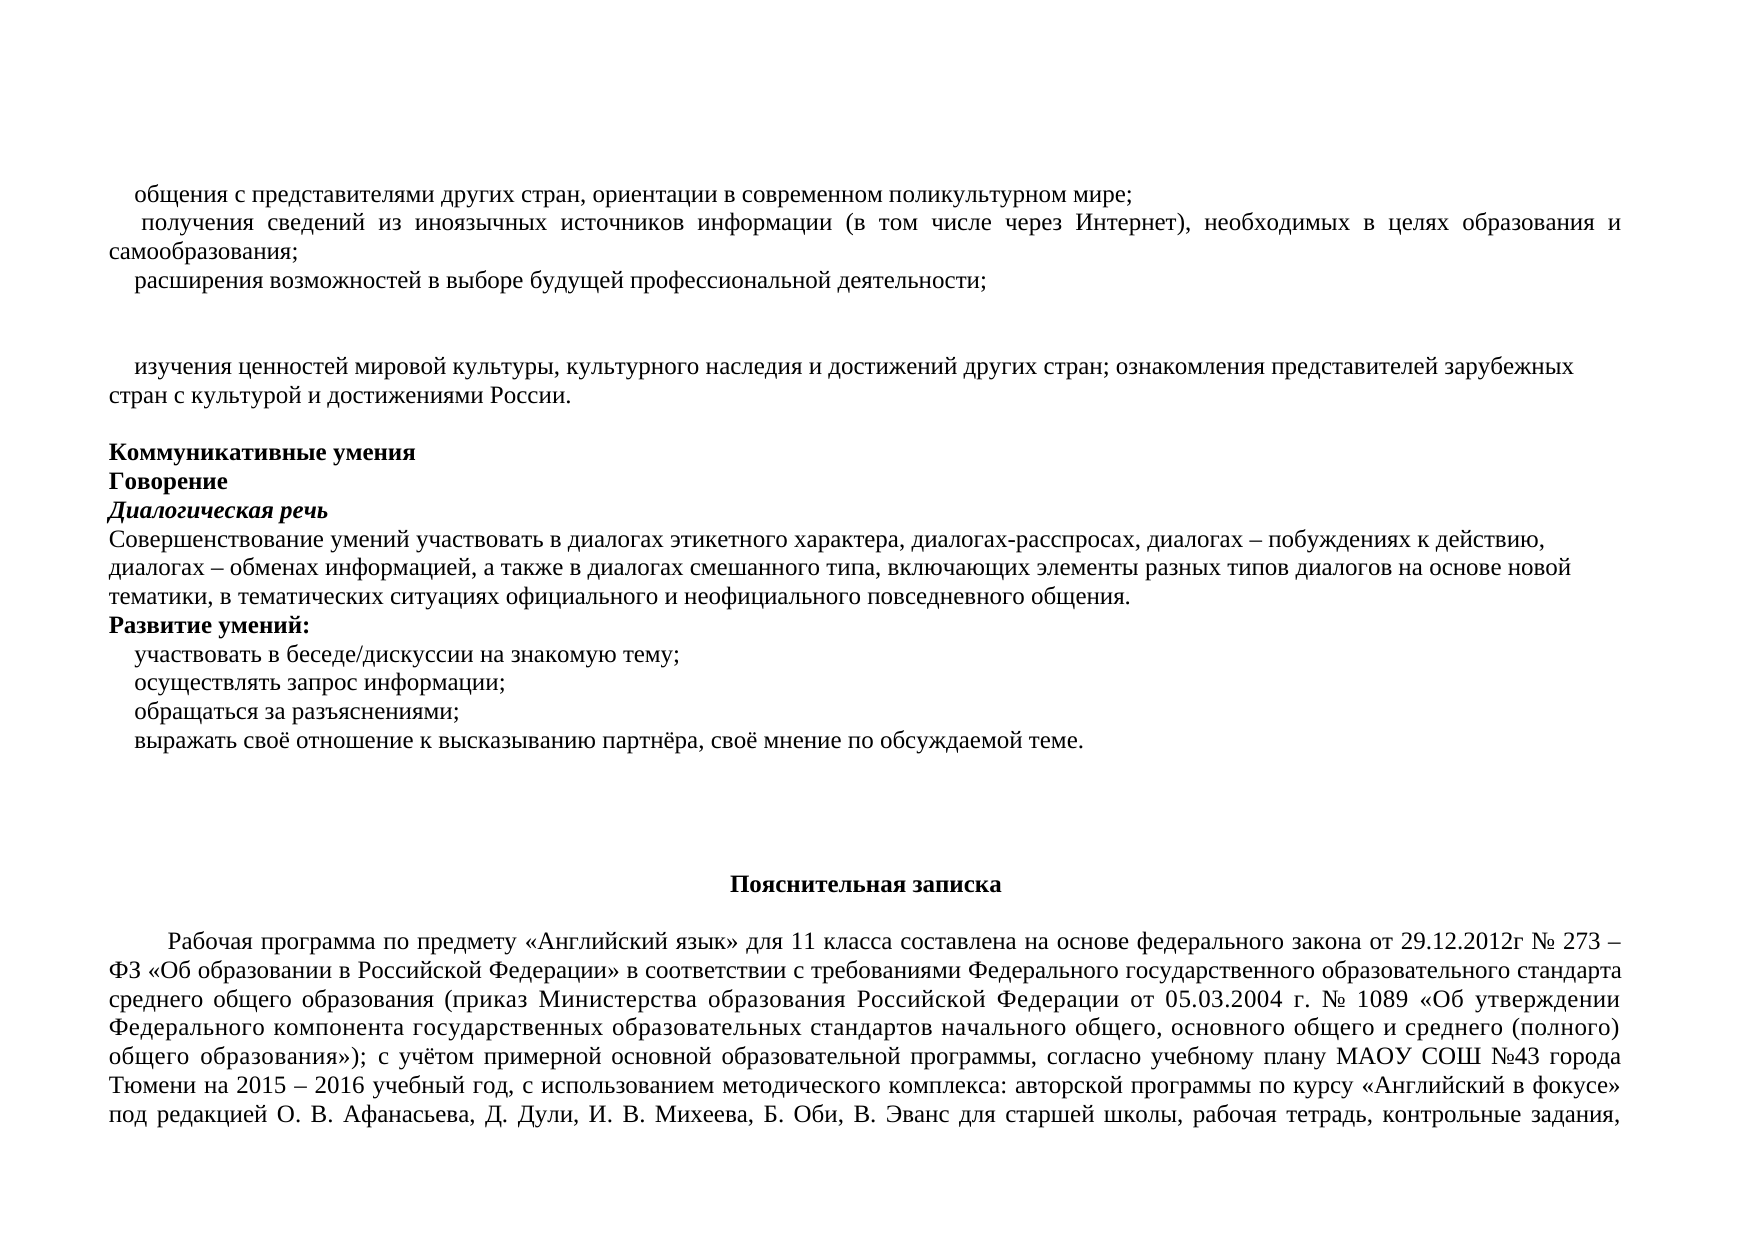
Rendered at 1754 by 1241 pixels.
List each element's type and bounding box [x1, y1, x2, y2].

table_header [107, 177, 1624, 1129]
